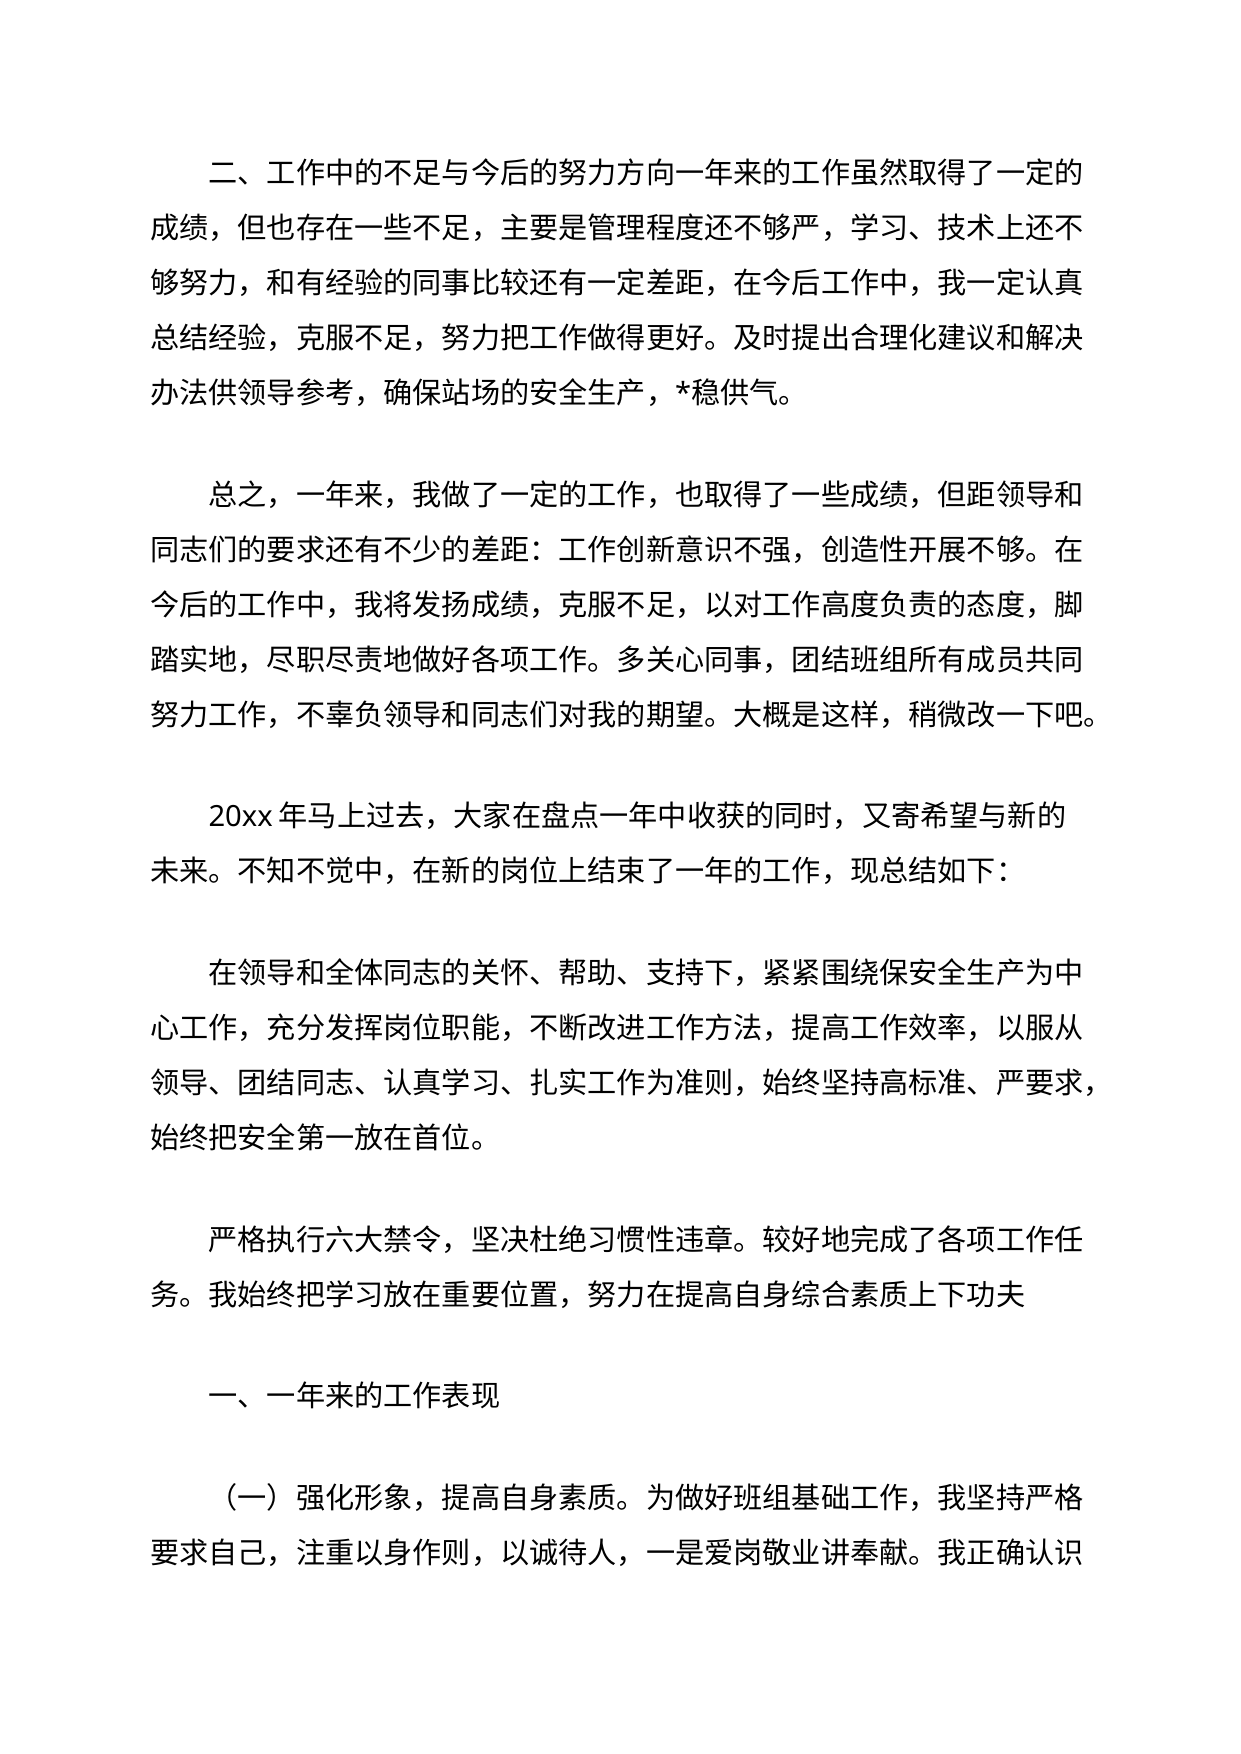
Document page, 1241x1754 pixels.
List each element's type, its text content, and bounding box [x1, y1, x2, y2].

text 严格执行六大禁令，坚决杜绝习惯性违章。较好地完成了各项工作任务。我始终把学习放在重要位置，努力在提高自身综合素质上下功夫 [150, 1216, 1090, 1313]
text 总之，一年来，我做了一定的工作，也取得了一些成绩，但距领导和同志们的要求还有不少的差距：工作创新意识不强，创造性开展不够。在今后的工作中，我将发扬成绩，克服不足，以对工作高度负责的态度，脚踏实地，尽职尽责地做好各项工作。多关心同事，团结班组所有成员共同努力工作，不辜负领导和同志们对我的期望。大概是这样，稍微改一下吧。 [150, 472, 1090, 733]
text 20xx年马上过去，大家在盘点一年中收获的同时，又寄希望与新的未来。不知不觉中，在新的岗位上结束了一年的工作，现总结如下： [150, 793, 1090, 890]
text 一、一年来的工作表现 [150, 1373, 1090, 1415]
text 在领导和全体同志的关怀、帮助、支持下，紧紧围绕保安全生产为中心工作，充分发挥岗位职能，不断改进工作方法，提高工作效率，以服从领导、团结同志、认真学习、扎实工作为准则，始终坚持高标准、严要求，始终把安全第一放在首位。 [150, 950, 1090, 1157]
text 二、工作中的不足与今后的努力方向一年来的工作虽然取得了一定的成绩，但也存在一些不足，主要是管理程度还不够严，学习、技术上还不够努力，和有经验的同事比较还有一定差距，在今后工作中，我一定认真总结经验，克服不足，努力把工作做得更好。及时提出合理化建议和解决办法供领导参考，确保站场的安全生产，*稳供气。 [150, 150, 1090, 412]
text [150, 1474, 1090, 1572]
